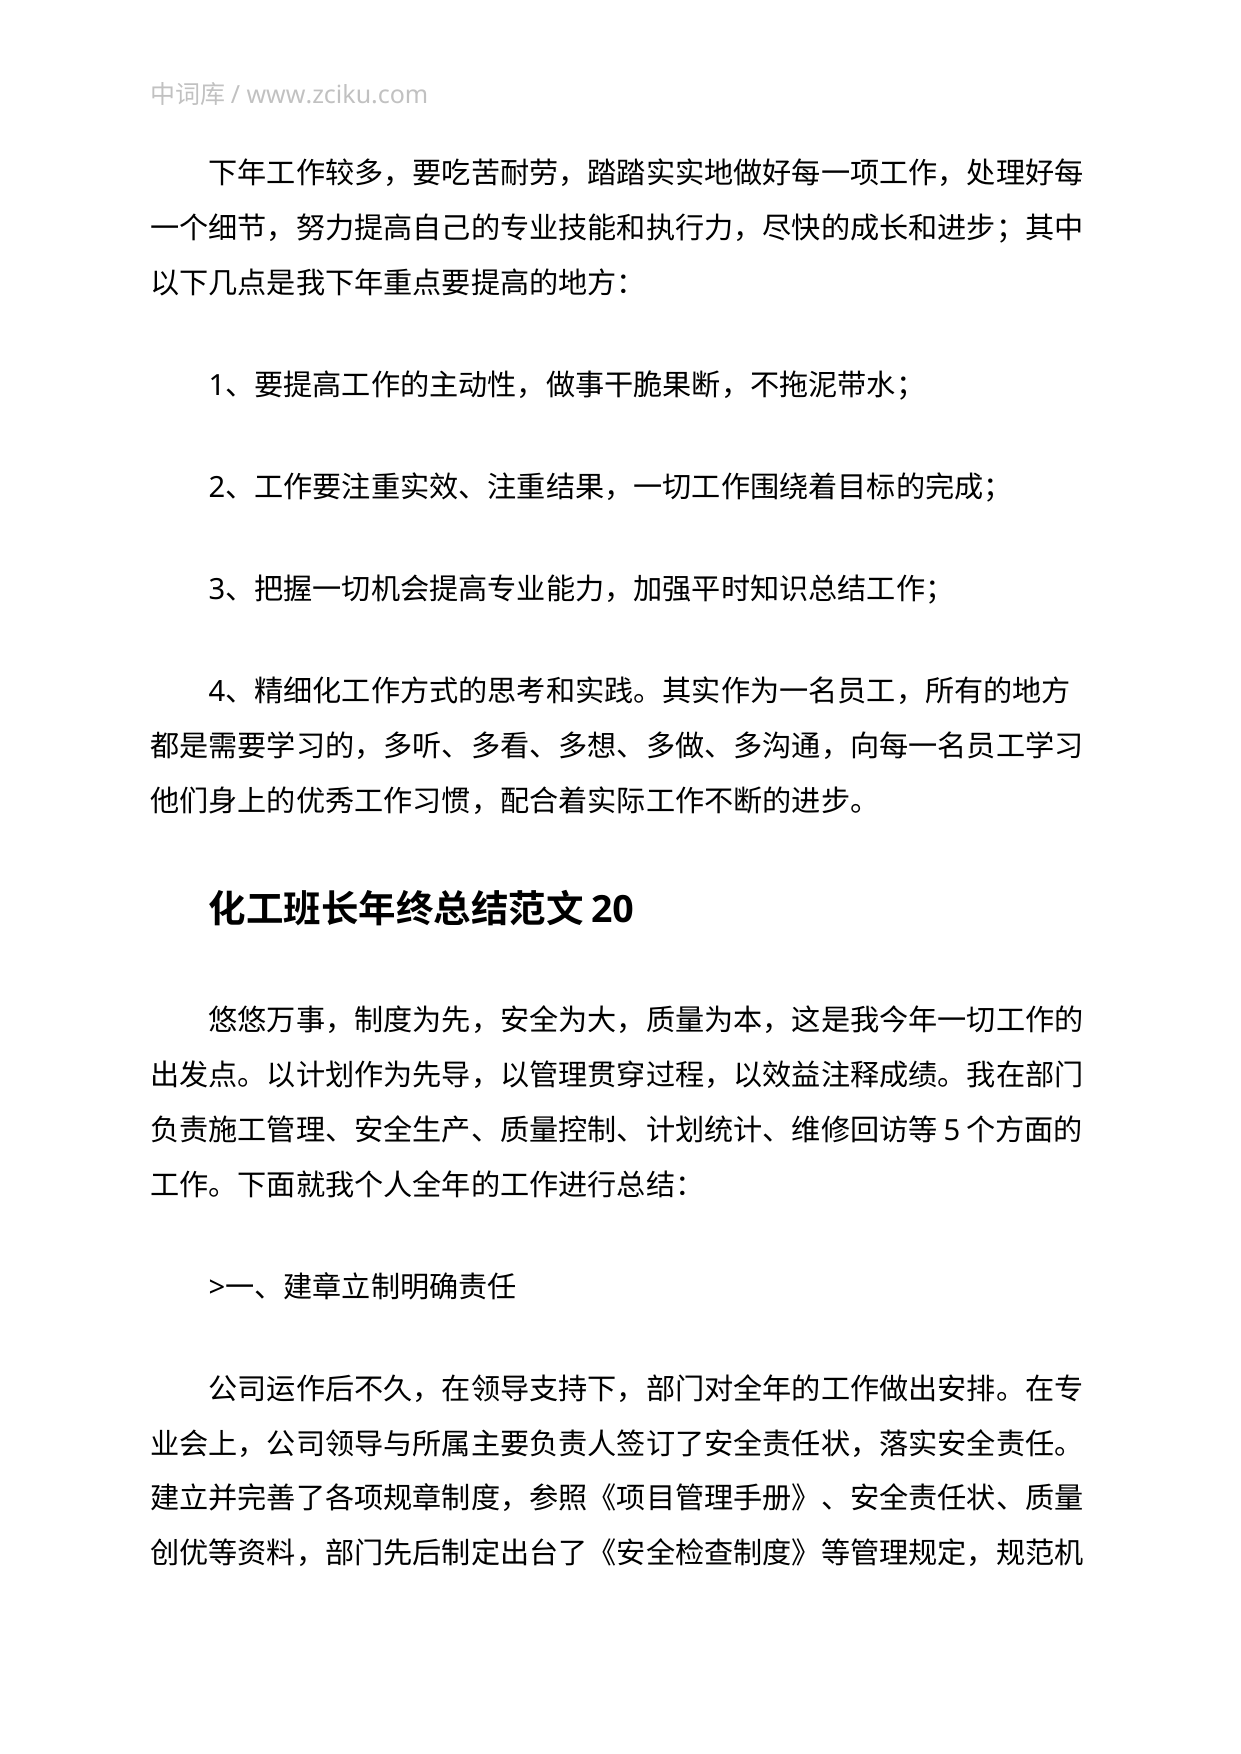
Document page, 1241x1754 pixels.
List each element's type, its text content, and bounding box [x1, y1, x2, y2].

text >一、建章立制明确责任 [150, 1263, 1090, 1306]
text 下年工作较多，要吃苦耐劳，踏踏实实地做好每一项工作，处理好每一个细节，努力提高自己的专业技能和执行力，尽快的成长和进步；其中以下几点是我下年重点要提高的地方： [150, 150, 1090, 302]
text 悠悠万事，制度为先，安全为大，质量为本，这是我今年一切工作的出发点。以计划作为先导，以管理贯穿过程，以效益注释成绩。我在部门负责施工管理、安全生产、质量控制、计划统计、维修回访等5个方面的工作。下面就我个人全年的工作进行总结： [150, 997, 1090, 1204]
text 化工班长年终总结范文20 [150, 879, 1090, 934]
text 2、工作要注重实效、注重结果，一切工作围绕着目标的完成； [150, 463, 1090, 506]
text 3、把握一切机会提高专业能力，加强平时知识总结工作； [150, 566, 1090, 608]
text 4、精细化工作方式的思考和实践。其实作为一名员工，所有的地方都是需要学习的，多听、多看、多想、多做、多沟通，向每一名员工学习他们身上的优秀工作习惯，配合着实际工作不断的进步。 [150, 667, 1090, 820]
text 1、要提高工作的主动性，做事干脆果断，不拖泥带水； [150, 362, 1090, 404]
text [150, 1365, 1090, 1572]
